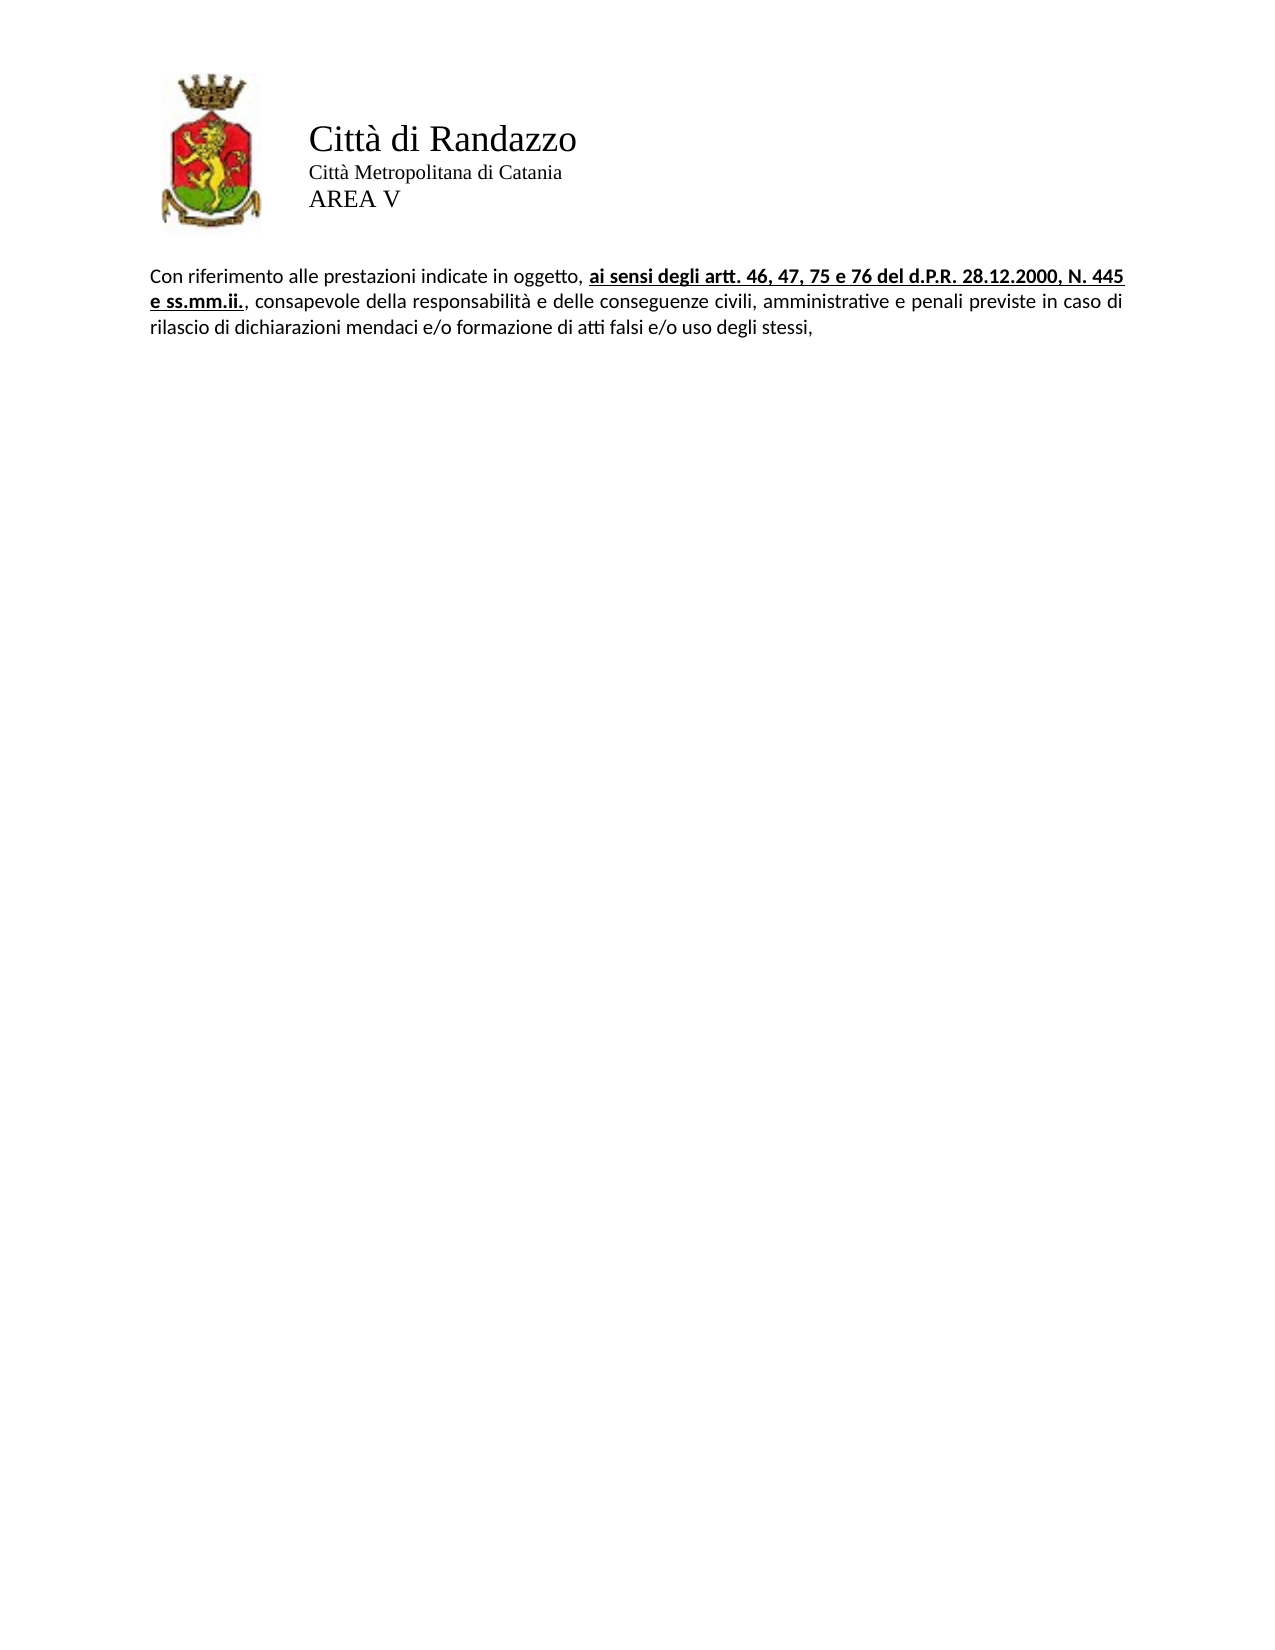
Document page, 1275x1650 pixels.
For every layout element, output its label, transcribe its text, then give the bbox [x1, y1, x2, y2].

text Con riferimento alle prestazioni indicate in oggetto, ai sensi degli artt. 46, 47, 75 e 76 del d.P.R. 28.12.2000, N. 445 e ss.mm.ii., consapevole della responsabilità e delle conseguenze civili, amministrative e penali previste in caso di rilascio di dichiarazioni mendaci e/o formazione di atti falsi e/o uso degli stessi, [150, 263, 1125, 339]
picture [161, 73, 262, 235]
